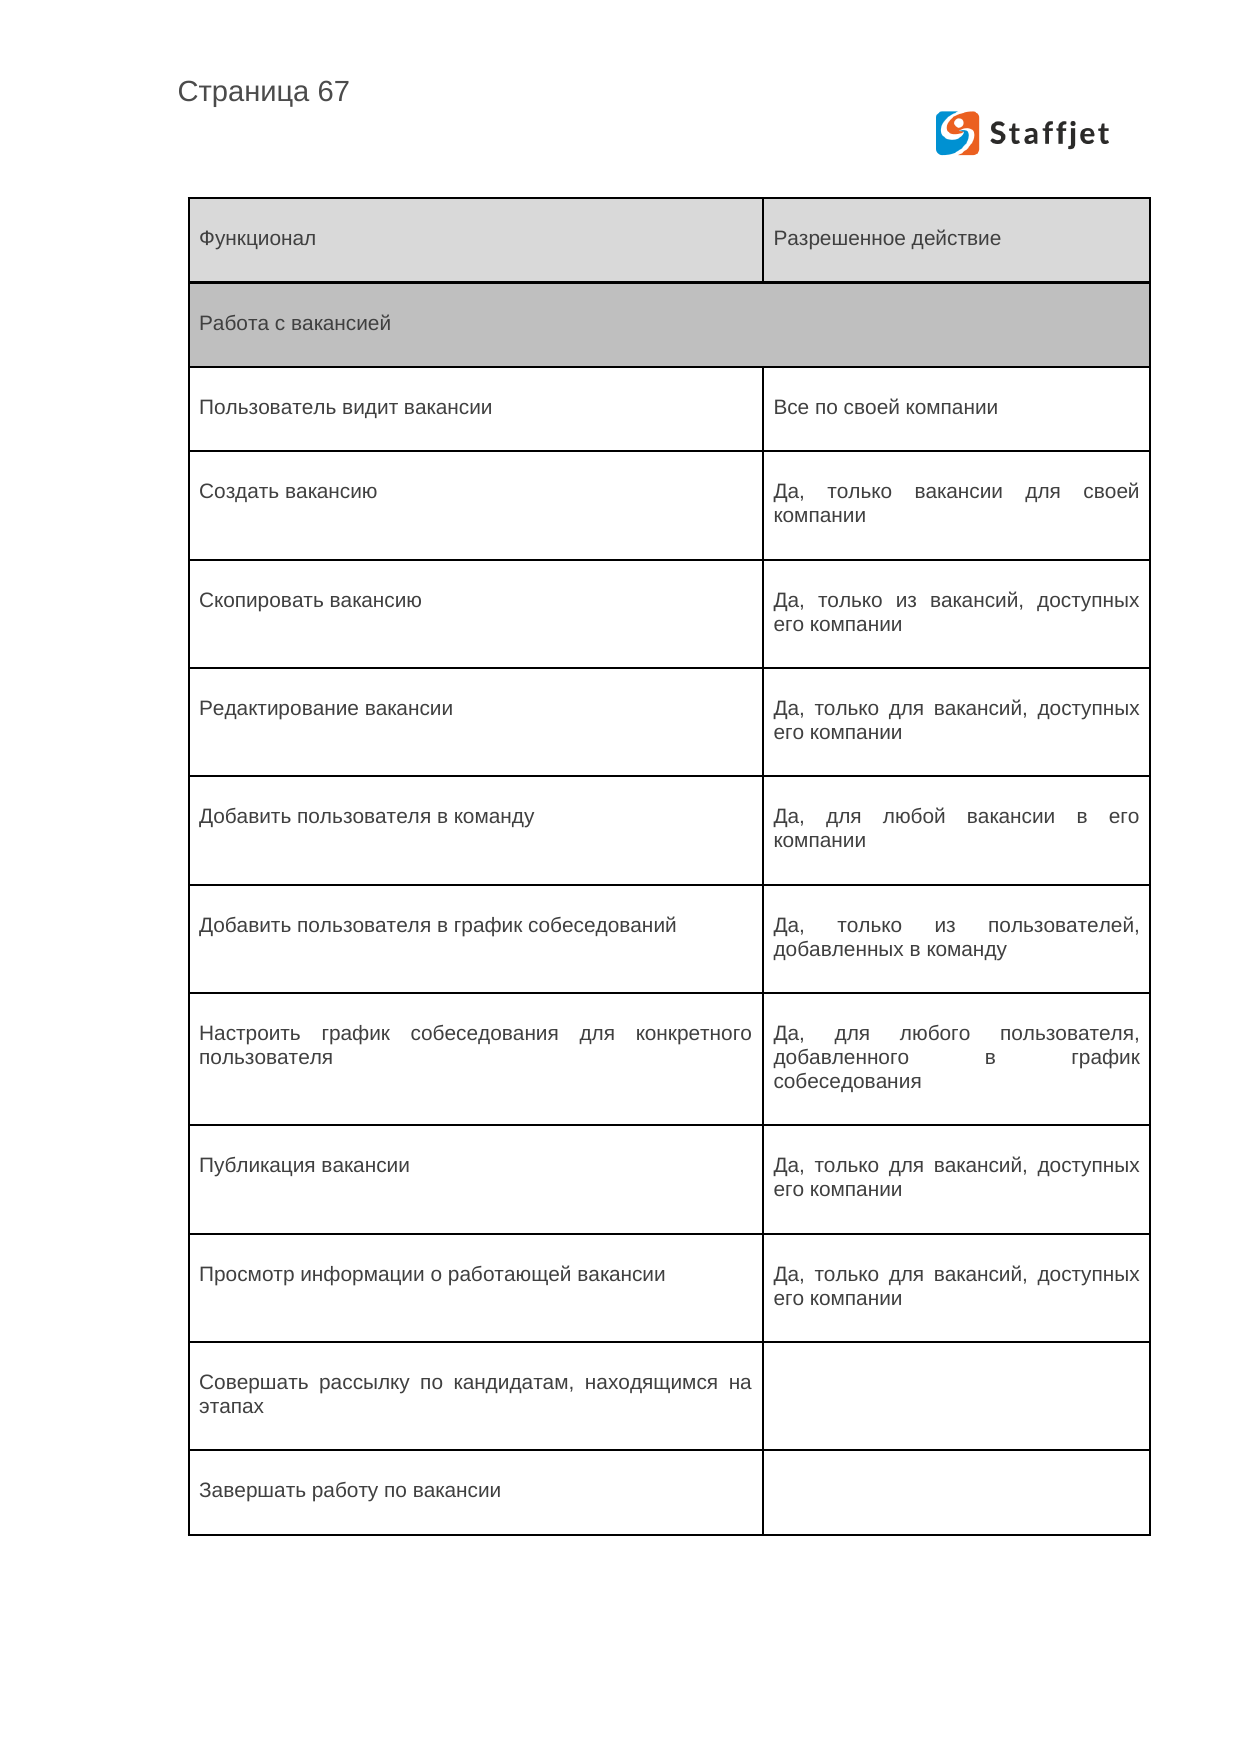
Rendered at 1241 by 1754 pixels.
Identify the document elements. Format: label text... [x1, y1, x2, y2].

table_cell Да, только из пользователей, добавленных в команду [764, 886, 1149, 992]
table_cell Да, только для вакансий, доступных его компании [764, 669, 1149, 775]
table_cell Да, только для вакансий, доступных его компании [764, 1126, 1149, 1232]
table_cell Работа с вакансией [190, 284, 1149, 366]
table_cell Добавить пользователя в график собеседований [190, 886, 762, 992]
table_cell [764, 1451, 1149, 1533]
table_header Функционал [190, 199, 762, 281]
table_cell Да, для любой вакансии в его компании [764, 777, 1149, 883]
table_cell Пользователь видит вакансии [190, 368, 762, 450]
picture [932, 107, 1117, 162]
table_cell Да, только вакансии для своей компании [764, 452, 1149, 558]
table_cell Завершать работу по вакансии [190, 1451, 762, 1533]
table_cell Редактирование вакансии [190, 669, 762, 775]
table_cell [764, 1343, 1149, 1449]
table_cell Да, только для вакансий, доступных его компании [764, 1235, 1149, 1341]
table_cell Да, для любого пользователя, добавленного в график собеседования [764, 994, 1149, 1124]
table_cell Создать вакансию [190, 452, 762, 558]
table_cell Скопировать вакансию [190, 561, 762, 667]
table_cell Совершать рассылку по кандидатам, находящимся на этапах [190, 1343, 762, 1449]
table_cell Все по своей компании [764, 368, 1149, 450]
table_header Разрешенное действие [764, 199, 1149, 281]
table_cell Да, только из вакансий, доступных его компании [764, 561, 1149, 667]
table_cell Просмотр информации о работающей вакансии [190, 1235, 762, 1341]
table_cell Публикация вакансии [190, 1126, 762, 1232]
table_cell Добавить пользователя в команду [190, 777, 762, 883]
table_cell Настроить график собеседования для конкретного пользователя [190, 994, 762, 1124]
